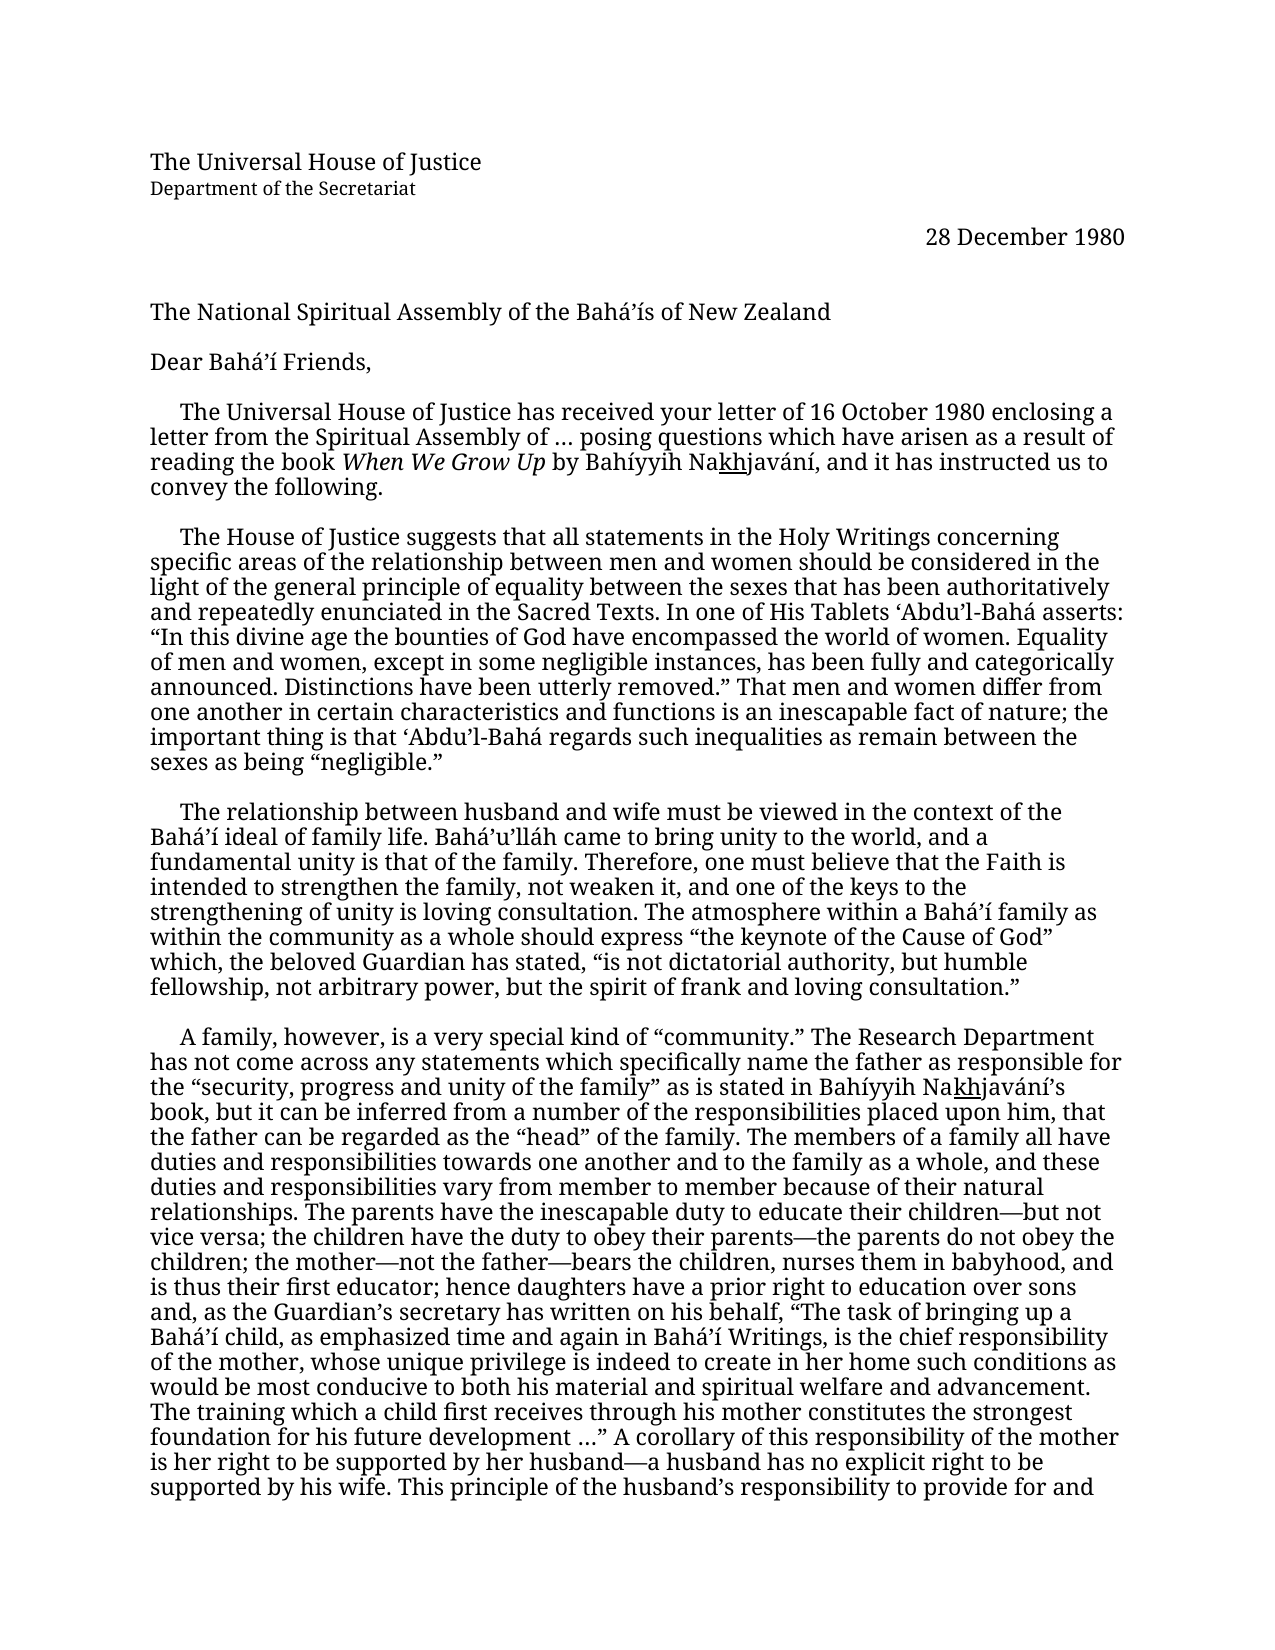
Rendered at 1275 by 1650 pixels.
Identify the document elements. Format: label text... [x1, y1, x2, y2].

text The House of Justice suggests that all statements in the Holy Writings concerning specific areas of the relationship between men and women should be considered in the light of the general principle of equality between the sexes that has been authoritatively and repeatedly enunciated in the Sacred Texts. In one of His Tablets ‘Abdu’l-Bahá asserts: “In this divine age the bounties of God have encompassed the world of women. Equality of men and women, except in some negligible instances, has been fully and categorically announced. Distinctions have been utterly removed.” That men and women differ from one another in certain characteristics and functions is an inescapable fact of nature; the important thing is that ‘Abdu’l-Bahá regards such inequalities as remain between the sexes as being “negligible.” [150, 525, 1125, 775]
text 28 December 1980 [150, 225, 1125, 250]
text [150, 1025, 1125, 1500]
text The relationship between husband and wife must be viewed in the context of the Bahá’í ideal of family life. Bahá’u’lláh came to bring unity to the world, and a fundamental unity is that of the family. Therefore, one must believe that the Faith is intended to strengthen the family, not weaken it, and one of the keys to the strengthening of unity is loving consultation. The atmosphere within a Bahá’í family as within the community as a whole should express “the keynote of the Cause of God” which, the beloved Guardian has stated, “is not dictatorial authority, but humble fellowship, not arbitrary power, but the spirit of frank and loving consultation.” [150, 800, 1125, 1000]
text The Universal House of Justice has received your letter of 16 October 1980 enclosing a letter from the Spiritual Assembly of … posing questions which have arisen as a result of reading the book When We Grow Up by Bahíyyih Nakhjavání, and it has instructed us to convey the following. [150, 400, 1125, 500]
text Dear Bahá’í Friends, [150, 350, 1125, 375]
text The National Spiritual Assembly of the Bahá’ís of New Zealand [150, 300, 1125, 325]
